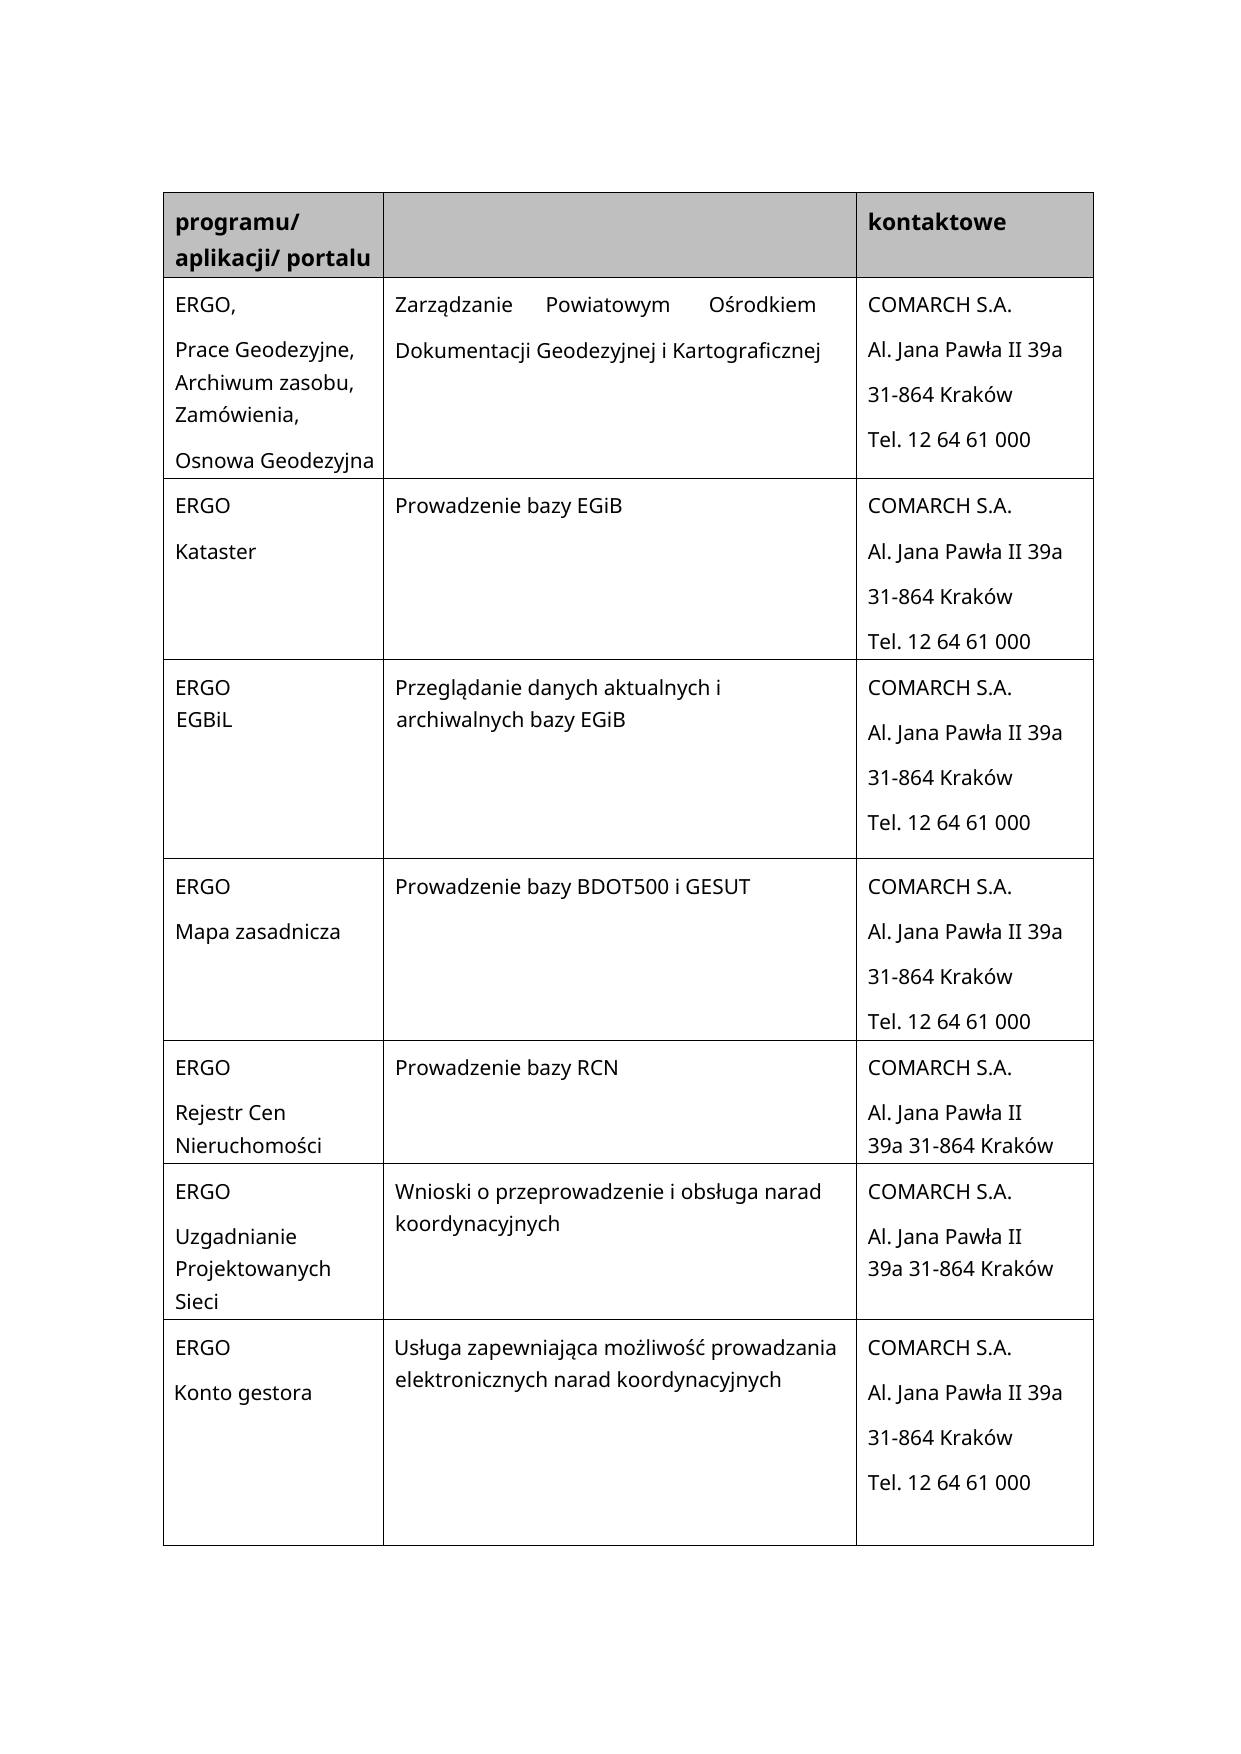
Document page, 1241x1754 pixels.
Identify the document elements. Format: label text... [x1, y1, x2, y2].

table_cell COMARCH S.A. Al. Jana Pawła II 39a 31-864 Kraków Tel. 12 64 61 000 [857, 859, 1093, 1039]
table_cell COMARCH S.A. Al. Jana Pawła II 39a 31-864 Kraków Tel. 12 64 61 000 [857, 660, 1093, 858]
table_cell ERGO Uzgadnianie Projektowanych Sieci [164, 1164, 383, 1319]
table_cell ERGO Mapa zasadnicza [164, 859, 383, 1039]
table_cell Prowadzenie bazy RCN [384, 1041, 856, 1163]
table_cell ERGO Kataster [164, 479, 383, 659]
table_cell COMARCH S.A. Al. Jana Pawła II 39a 31-864 Kraków Tel. 12 64 61 000 [857, 479, 1093, 659]
table_cell Prowadzenie bazy BDOT500 i GESUT [384, 859, 856, 1039]
table_cell COMARCH S.A. Al. Jana Pawła II 39a 31-864 Kraków [857, 1164, 1093, 1319]
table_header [384, 193, 856, 277]
table_cell ERGO Konto gestora [164, 1320, 383, 1545]
table_cell COMARCH S.A. Al. Jana Pawła II 39a 31-864 Kraków Tel. 12 64 61 000 [857, 1320, 1093, 1545]
table_cell COMARCH S.A. Al. Jana Pawła II 39a 31-864 Kraków Tel. 12 64 61 000 [857, 278, 1093, 478]
table_cell Przeglądanie danych aktualnych i archiwalnych bazy EGiB [384, 660, 856, 858]
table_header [857, 193, 1093, 277]
table_cell Zarządzanie Powiatowym Ośrodkiem Dokumentacji Geodezyjnej i Kartograficznej [384, 278, 856, 478]
table_cell ERGO, Prace Geodezyjne, Archiwum zasobu, Zamówienia, Osnowa Geodezyjna [164, 278, 383, 478]
table_cell Usługa zapewniająca możliwość prowadzania elektronicznych narad koordynacyjnych [384, 1320, 856, 1545]
table_cell Wnioski o przeprowadzenie i obsługa narad koordynacyjnych [384, 1164, 856, 1319]
table_cell Prowadzenie bazy EGiB [384, 479, 856, 659]
table_cell COMARCH S.A. Al. Jana Pawła II 39a 31-864 Kraków [857, 1041, 1093, 1163]
table_cell ERGO Rejestr Cen Nieruchomości [164, 1041, 383, 1163]
table_cell ERGO EGBiL [164, 660, 383, 858]
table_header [164, 193, 383, 277]
